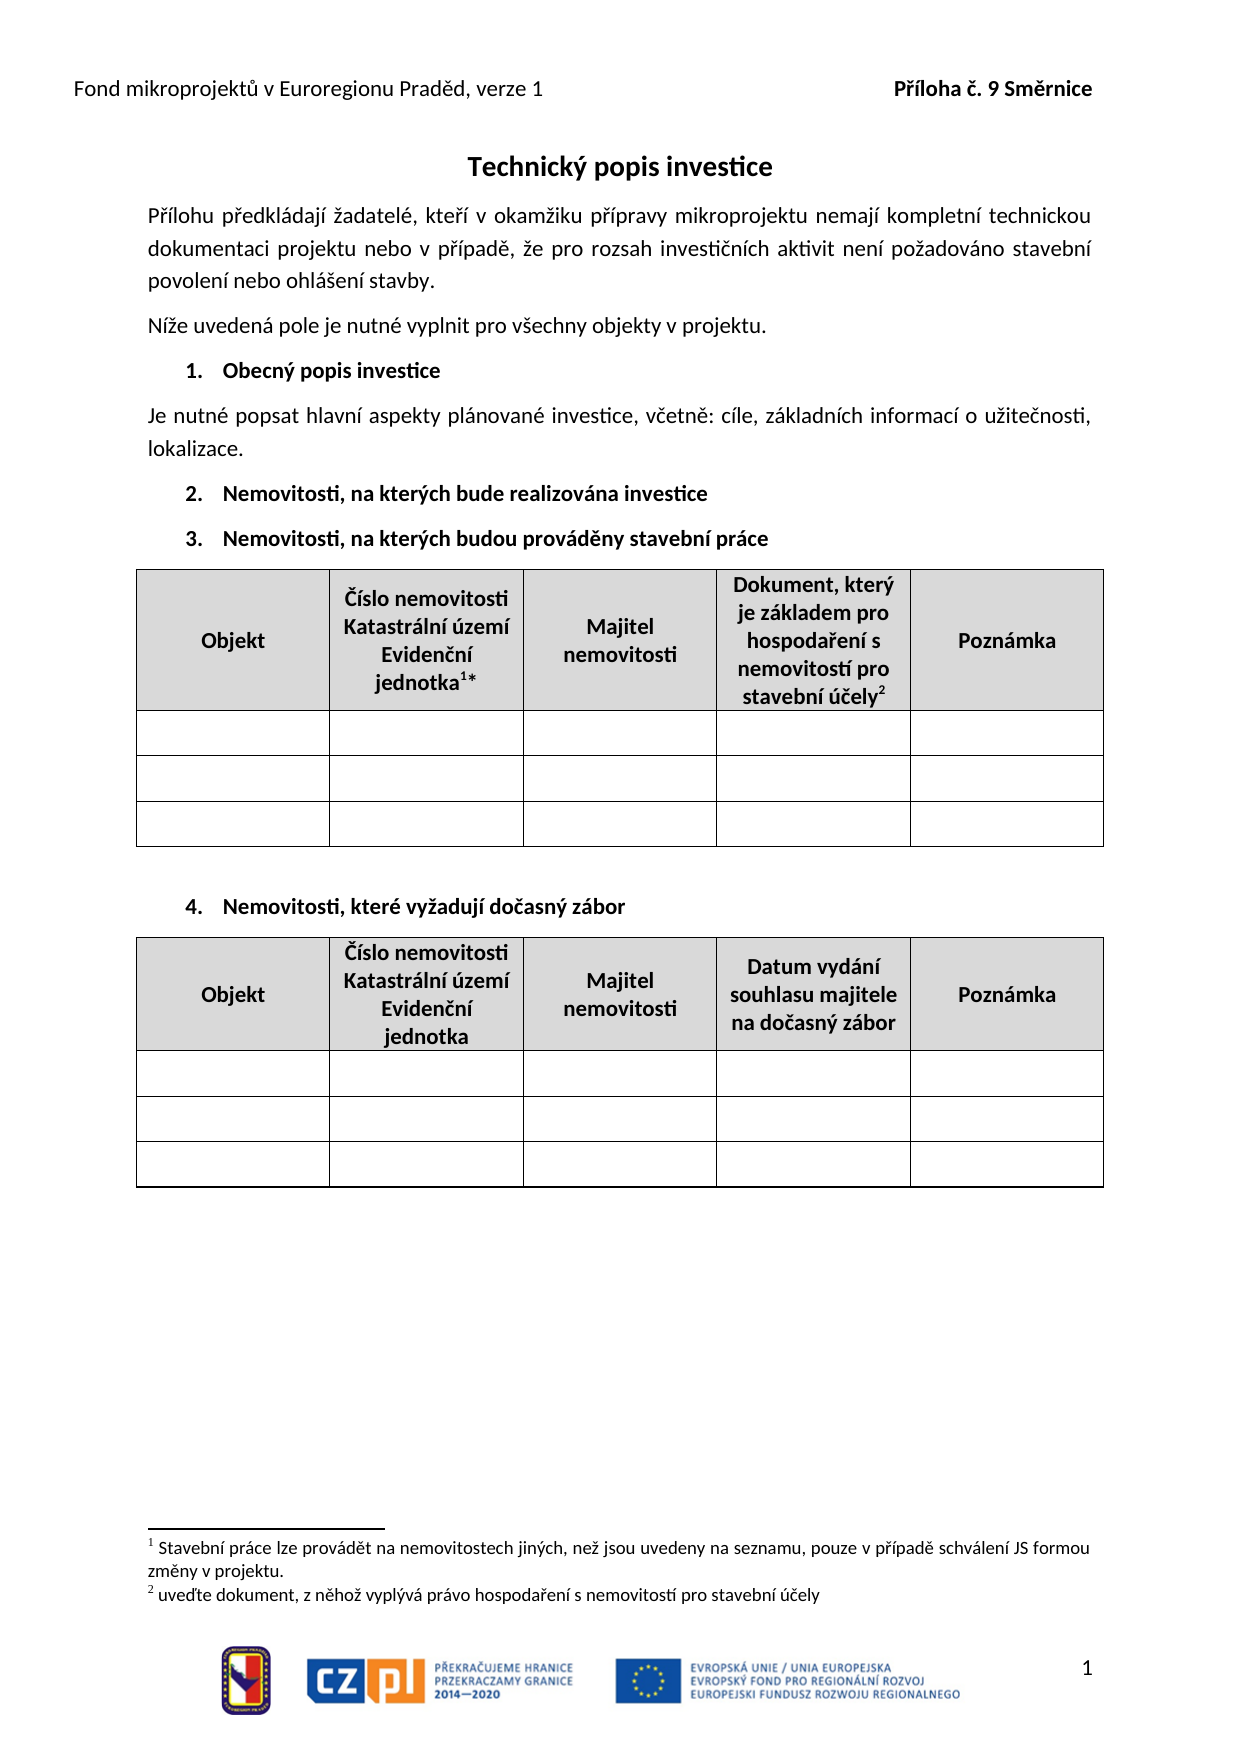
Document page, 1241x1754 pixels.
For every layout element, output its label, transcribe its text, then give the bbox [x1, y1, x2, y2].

picture [221, 1646, 271, 1715]
table_header Majitel nemovitosti [524, 938, 716, 1050]
list Je nutné popsat hlavní aspekty plánované investice, včetně: cíle, základních informací o užitečnosti, lokalizace. [148, 401, 1093, 462]
table_cell [330, 1142, 523, 1186]
text Technický popis investice [148, 148, 1093, 183]
table_cell [717, 1097, 910, 1141]
table_cell [330, 802, 523, 846]
table_cell [137, 802, 329, 846]
table_cell [524, 1097, 716, 1141]
table_cell [717, 802, 910, 846]
table_cell [524, 711, 716, 755]
table_cell [717, 756, 910, 801]
table_cell [524, 1051, 716, 1096]
table_cell [137, 1097, 329, 1141]
table_header Objekt [137, 938, 329, 1050]
table_header Číslo nemovitosti Katastrální území Evidenční jednotka [330, 938, 523, 1050]
table_header Majitel nemovitosti [524, 570, 716, 710]
table_cell [524, 756, 716, 801]
table_header Objekt [137, 570, 329, 710]
table_header Poznámka [911, 938, 1103, 1050]
text Níže uvedená pole je nutné vyplnit pro všechny objekty v projektu. [148, 311, 1093, 339]
table_cell [137, 1051, 329, 1096]
text Přílohu předkládají žadatelé, kteří v okamžiku přípravy mikroprojektu nemají kompletní technickou dokumentaci projektu nebo v případě, že pro rozsah investičních aktivit není požadováno stavební povolení nebo ohlášení stavby. [148, 201, 1093, 294]
table_header Poznámka [911, 570, 1103, 710]
table_header Datum vydání souhlasu majitele na dočasný zábor [717, 938, 910, 1050]
picture [297, 1648, 971, 1714]
table_cell [911, 1142, 1103, 1186]
table_cell [524, 1142, 716, 1186]
list Obecný popis investice [185, 356, 1093, 384]
table_cell [137, 756, 329, 801]
table_cell [330, 1051, 523, 1096]
table_cell [137, 711, 329, 755]
table_header Číslo nemovitosti Katastrální území Evidenční jednotka* [330, 570, 523, 710]
table_cell [330, 1097, 523, 1141]
table_cell [911, 711, 1103, 755]
table_cell [137, 1142, 329, 1186]
list Nemovitosti, na kterých budou prováděny stavební práce [185, 524, 1093, 552]
table_cell [911, 1097, 1103, 1141]
table_cell [911, 756, 1103, 801]
table_cell [330, 711, 523, 755]
table_header Dokument, který je základem pro hospodaření s nemovitostí pro stavební účely [717, 570, 910, 710]
list Nemovitosti, které vyžadují dočasný zábor [185, 892, 1093, 920]
table_cell [717, 1142, 910, 1186]
table_cell [524, 802, 716, 846]
table_cell [717, 1051, 910, 1096]
list Nemovitosti, na kterých bude realizována investice [185, 479, 1093, 507]
table_cell [911, 802, 1103, 846]
table_cell [911, 1051, 1103, 1096]
table_cell [717, 711, 910, 755]
table_cell [330, 756, 523, 801]
